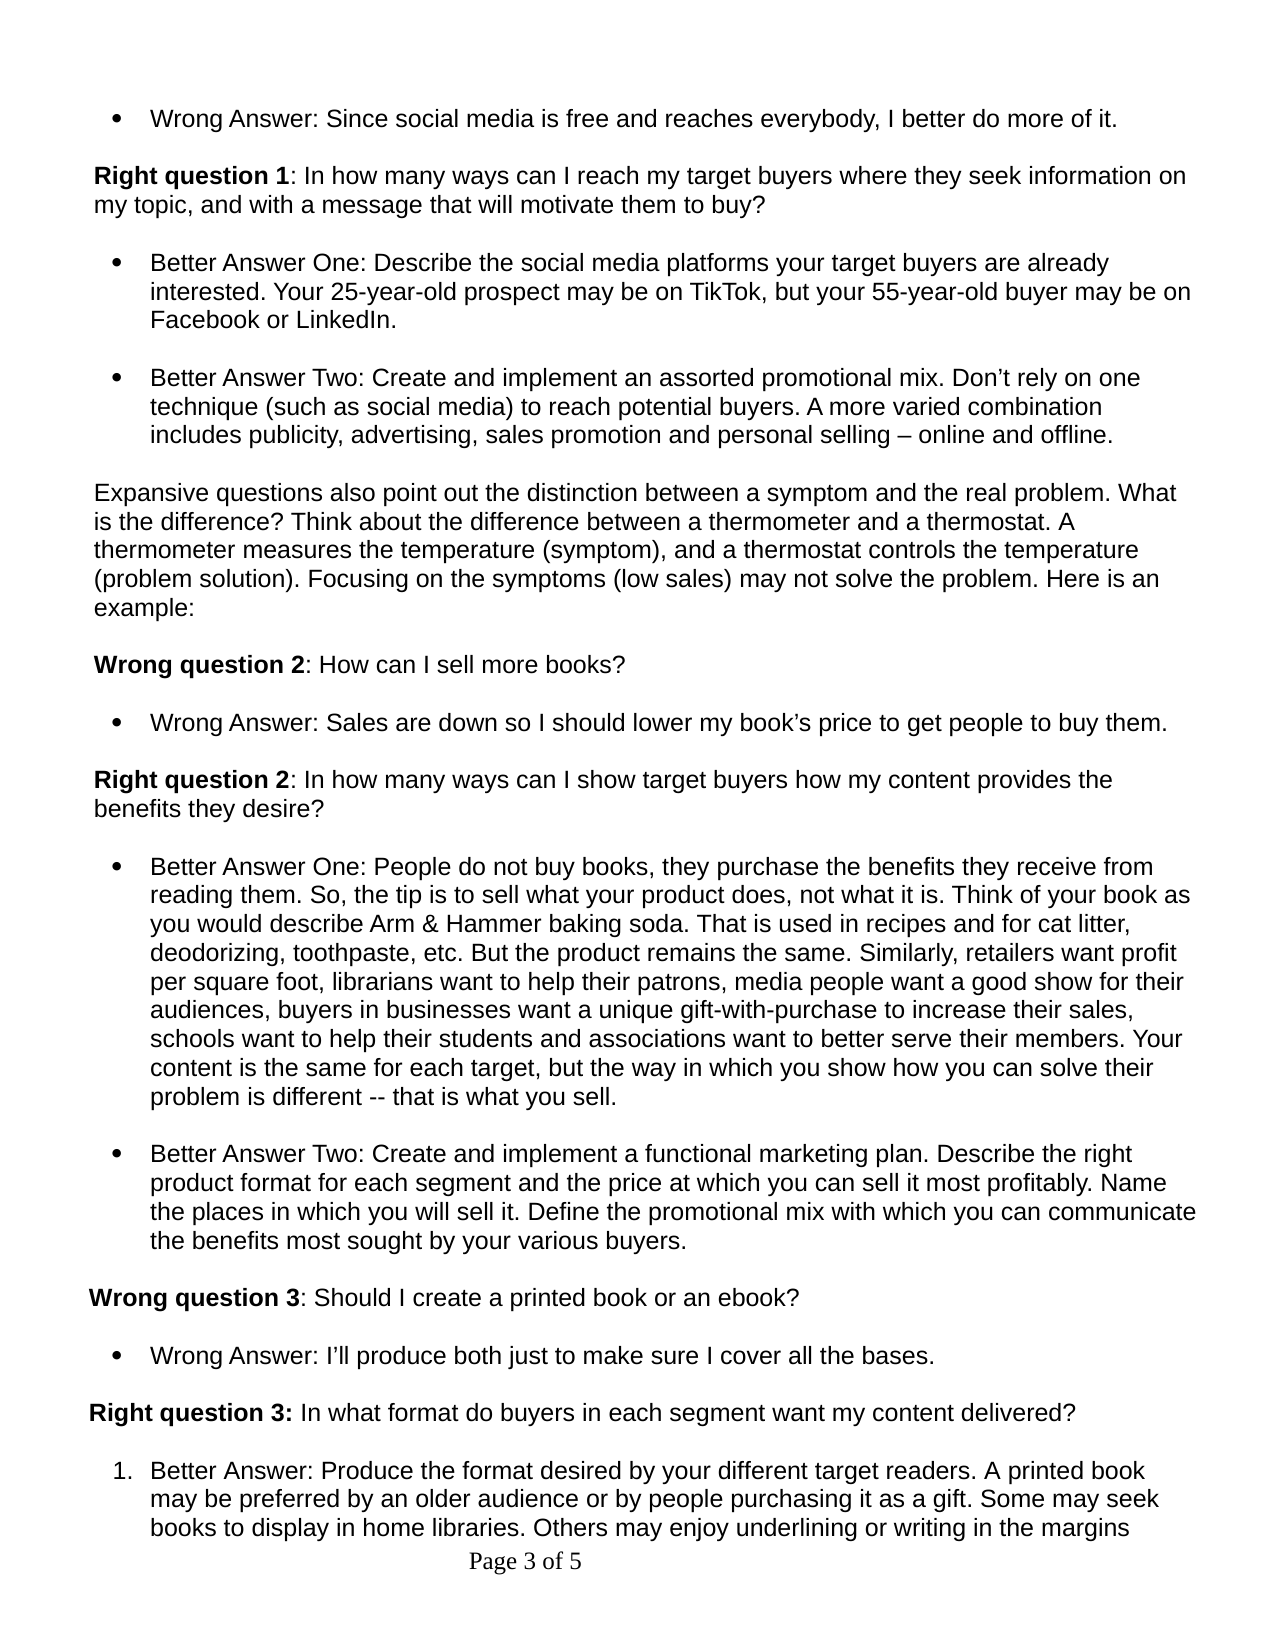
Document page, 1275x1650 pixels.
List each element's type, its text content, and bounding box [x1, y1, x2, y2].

text Wrong question 3: Should I create a printed book or an ebook? [75, 1283, 1200, 1312]
list Better Answer Two: Create and implement a functional marketing plan. Describe the right product format for each segment and the price at which you can sell it most profitably. Name the places in which you will sell it. Define the promotional mix with which you can communicate the benefits most sought by your various buyers. [112, 1139, 1200, 1254]
text Right question 1: In how many ways can I reach my target buyers where they seek information on my topic, and with a message that will motivate them to buy? [94, 161, 1200, 219]
list Wrong Answer: Since social media is free and reaches everybody, I better do more of it. [112, 104, 1200, 133]
list Better Answer One: People do not buy books, they purchase the benefits they receive from reading them. So, the tip is to sell what your product does, not what it is. Think of your book as you would describe Arm & Hammer baking soda. That is used in recipes and for cat litter, deodorizing, toothpaste, etc. But the product remains the same. Similarly, retailers want profit per square foot, librarians want to help their patrons, media people want a good show for their audiences, buyers in businesses want a unique gift-with-purchase to increase their sales, schools want to help their students and associations want to better serve their members. Your content is the same for each target, but the way in which you show how you can solve their problem is different -- that is what you sell. [112, 852, 1200, 1111]
text Right question 3: In what format do buyers in each segment want my content delivered? [75, 1398, 1200, 1427]
list Wrong Answer: I’ll produce both just to make sure I cover all the bases. [112, 1341, 1200, 1369]
text Right question 2: In how many ways can I show target buyers how my content provides the benefits they desire? [94, 765, 1200, 823]
list Wrong Answer: Sales are down so I should lower my book’s price to get people to buy them. [112, 708, 1200, 737]
text Expansive questions also point out the distinction between a symptom and the real problem. What is the difference? Think about the difference between a thermometer and a thermostat. A thermometer measures the temperature (symptom), and a thermostat controls the temperature (problem solution). Focusing on the symptoms (low sales) may not solve the problem. Here is an example: [94, 478, 1200, 622]
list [112, 1456, 1200, 1542]
text Wrong question 2: How can I sell more books? [94, 650, 1200, 679]
list Better Answer One: Describe the social media platforms your target buyers are already interested. Your 25-year-old prospect may be on TikTok, but your 55-year-old buyer may be on Facebook or LinkedIn. [112, 248, 1200, 334]
list Better Answer Two: Create and implement an assorted promotional mix. Don’t rely on one technique (such as social media) to reach potential buyers. A more varied combination includes publicity, advertising, sales promotion and personal selling – online and offline. [112, 363, 1200, 449]
